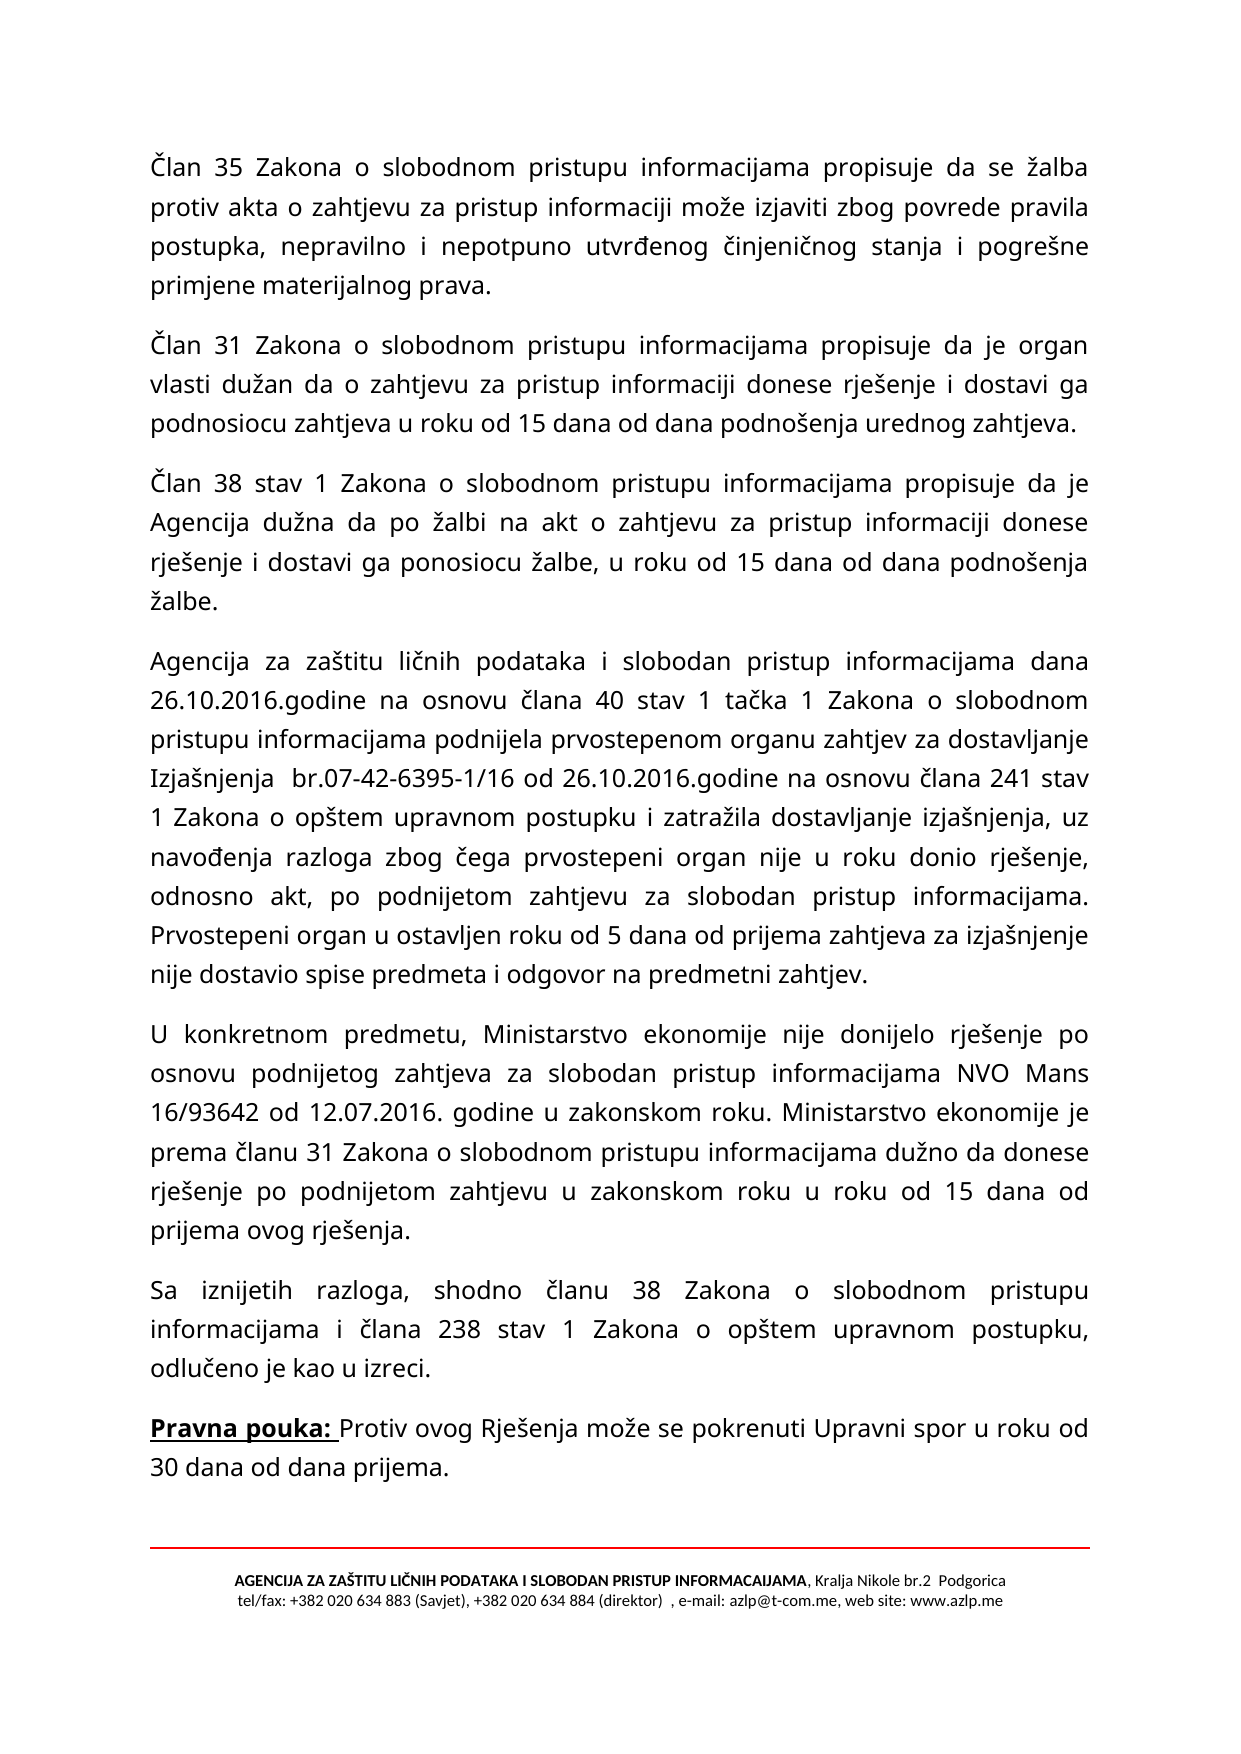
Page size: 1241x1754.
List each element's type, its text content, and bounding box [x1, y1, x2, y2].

text Član 35 Zakona o slobodnom pristupu informacijama propisuje da se žalba protiv akta o zahtjevu za pristup informaciji može izjaviti zbog povrede pravila postupka, nepravilno i nepotpuno utvrđenog činjeničnog stanja i pogrešne primjene materijalnog prava. [150, 150, 1090, 302]
text Pravna pouka: Protiv ovog Rješenja može se pokrenuti Upravni spor u roku od 30 dana od dana prijema. [150, 1411, 1090, 1484]
text Član 31 Zakona o slobodnom pristupu informacijama propisuje da je organ vlasti dužan da o zahtjevu za pristup informaciji donese rješenje i dostavi ga podnosiocu zahtjeva u roku od 15 dana od dana podnošenja urednog zahtjeva. [150, 327, 1090, 440]
text Sa iznijetih razloga, shodno članu 38 Zakona o slobodnom pristupu informacijama i člana 238 stav 1 Zakona o opštem upravnom postupku, odlučeno je kao u izreci. [150, 1272, 1090, 1385]
text U konkretnom predmetu, Ministarstvo ekonomije nije donijelo rješenje po osnovu podnijetog zahtjeva za slobodan pristup informacijama NVO Mans 16/93642 od 12.07.2016. godine u zakonskom roku. Ministarstvo ekonomije je prema članu 31 Zakona o slobodnom pristupu informacijama dužno da donese rješenje po podnijetom zahtjevu u zakonskom roku u roku od 15 dana od prijema ovog rješenja. [150, 1017, 1090, 1247]
text Agencija za zaštitu ličnih podataka i slobodan pristup informacijama dana 26.10.2016.godine na osnovu člana 40 stav 1 tačka 1 Zakona o slobodnom pristupu informacijama podnijela prvostepenom organu zahtjev za dostavljanje Izjašnjenja br.07-42-6395-1/16 od 26.10.2016.godine na osnovu člana 241 stav 1 Zakona o opštem upravnom postupku i zatražila dostavljanje izjašnjenja, uz navođenja razloga zbog čega prvostepeni organ nije u roku donio rješenje, odnosno akt, po podnijetom zahtjevu za slobodan pristup informacijama. Prvostepeni organ u ostavljen roku od 5 dana od prijema zahtjeva za izjašnjenje nije dostavio spise predmeta i odgovor na predmetni zahtjev. [150, 643, 1090, 991]
text Član 38 stav 1 Zakona o slobodnom pristupu informacijama propisuje da je Agencija dužna da po žalbi na akt o zahtjevu za pristup informaciji donese rješenje i dostavi ga ponosiocu žalbe, u roku od 15 dana od dana podnošenja žalbe. [150, 466, 1090, 617]
